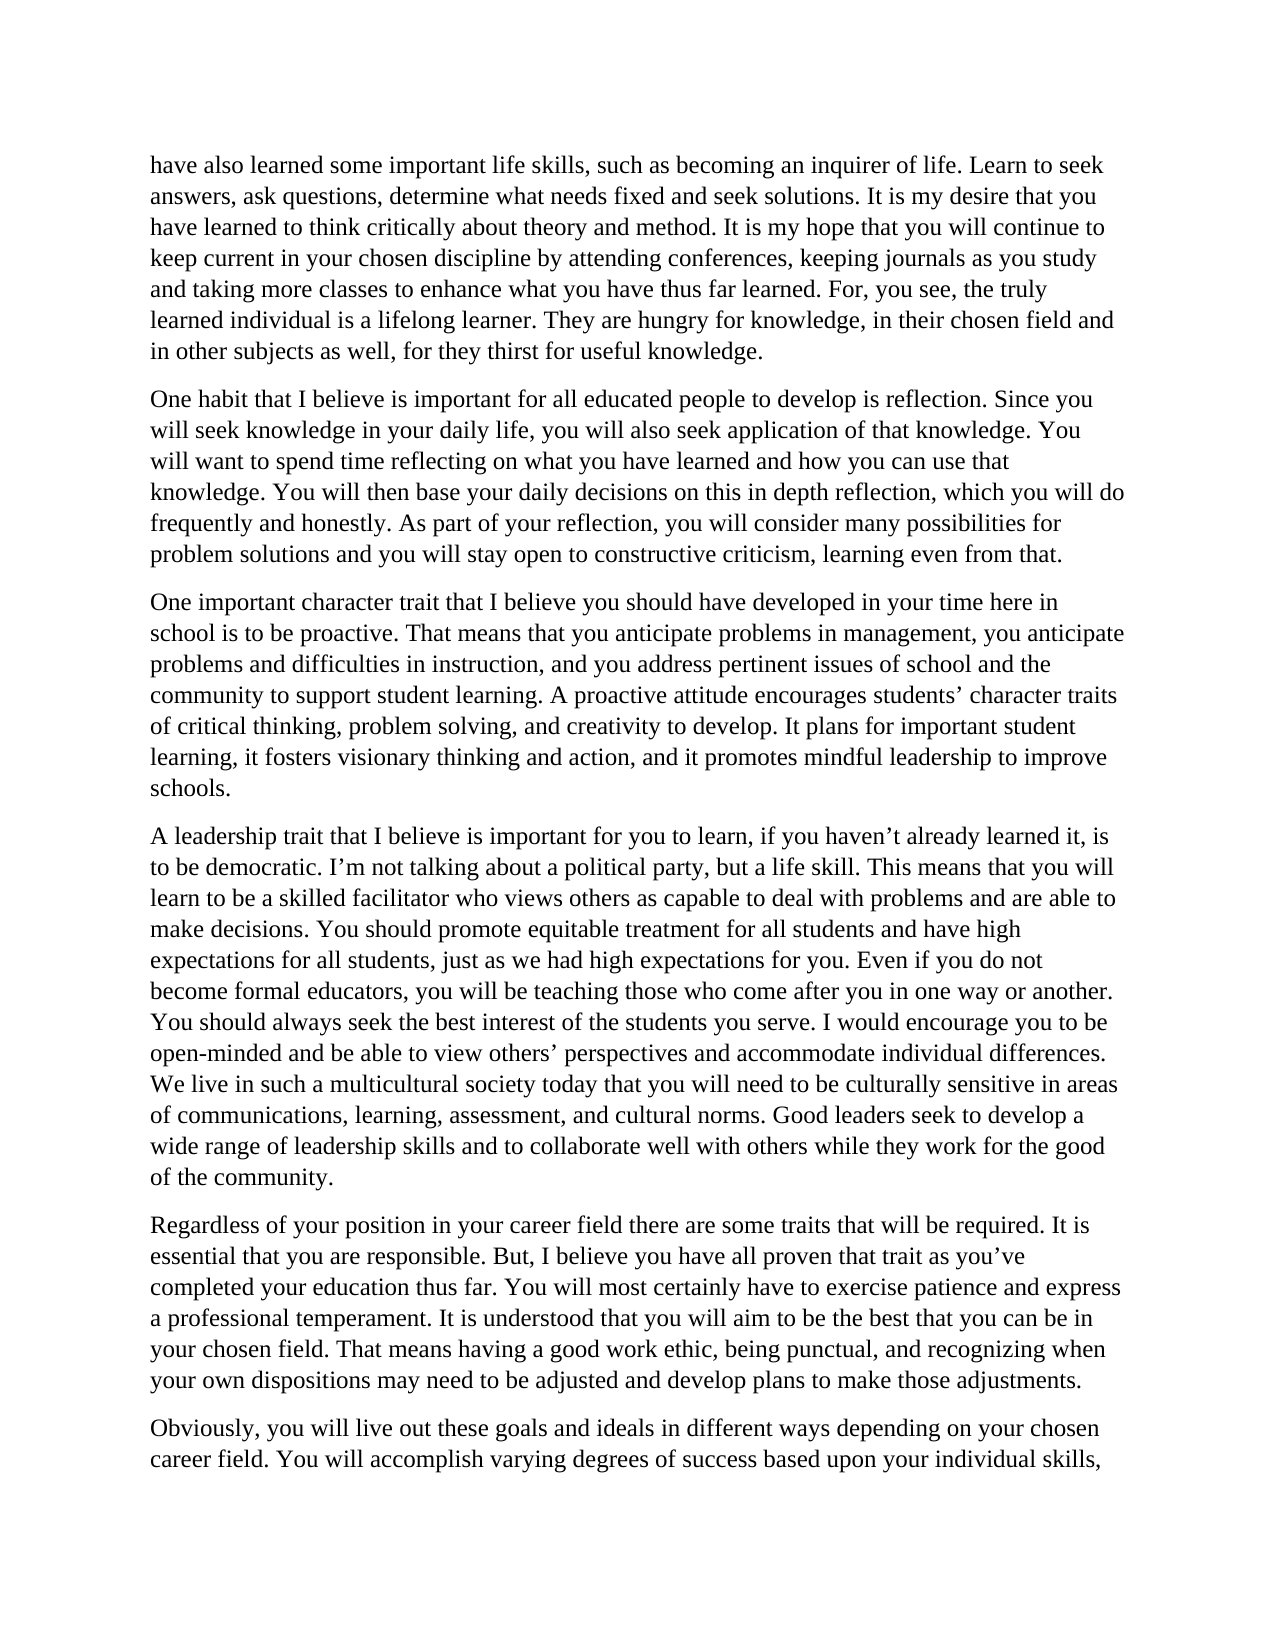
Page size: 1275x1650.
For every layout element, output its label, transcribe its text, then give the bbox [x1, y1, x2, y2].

text Regardless of your position in your career field there are some traits that will be required. It is essential that you are responsible. But, I believe you have all proven that trait as you’ve completed your education thus far. You will most certainly have to exercise patience and express a professional temperament. It is understood that you will aim to be the best that you can be in your chosen field. That means having a good work ethic, being punctual, and recognizing when your own dispositions may need to be adjusted and develop plans to make those adjustments. [150, 1210, 1125, 1394]
text One habit that I believe is important for all educated people to develop is reflection. Since you will seek knowledge in your daily life, you will also seek application of that knowledge. You will want to spend time reflecting on what you have learned and how you can use that knowledge. You will then base your daily decisions on this in depth reflection, which you will do frequently and honestly. As part of your reflection, you will consider many possibilities for problem solutions and you will stay open to constructive criticism, learning even from that. [150, 506, 1125, 568]
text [150, 1413, 1125, 1473]
text One habit that I believe is important for all educated people to develop is reflection. Since you will seek knowledge in your daily life, you will also seek application of that knowledge. You will want to spend time reflecting on what you have learned and how you can use that knowledge. You will then base your daily decisions on this in depth reflection, which you will do frequently and honestly. As part of your reflection, you will consider many possibilities for problem solutions and you will stay open to constructive criticism, learning even from that. [150, 384, 1125, 477]
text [150, 150, 1125, 365]
text One important character trait that I believe you should have developed in your time here in school is to be proactive. That means that you anticipate problems in management, you anticipate problems and difficulties in instruction, and you address pertinent issues of school and the community to support student learning. A proactive attitude encourages students’ character traits of critical thinking, problem solving, and creativity to develop. It plans for important student learning, it fosters visionary thinking and action, and it promotes mindful leadership to improve schools. [150, 587, 1125, 802]
text A leadership trait that I believe is important for you to learn, if you haven’t already learned it, is to be democratic. I’m not talking about a political party, but a life skill. This means that you will learn to be a skilled facilitator who views others as capable to deal with problems and are able to make decisions. You should promote equitable treatment for all students and have high expectations for all students, just as we had high expectations for you. Even if you do not become formal educators, you will be teaching those who come after you in one way or another. You should always seek the best interest of the students you serve. I would encourage you to be open-minded and be able to view others’ perspectives and accommodate individual differences. We live in such a multicultural society today that you will need to be culturally sensitive in areas of communications, learning, assessment, and cultural norms. Good leaders seek to develop a wide range of leadership skills and to collaborate well with others while they work for the good of the community. [150, 821, 1125, 1191]
